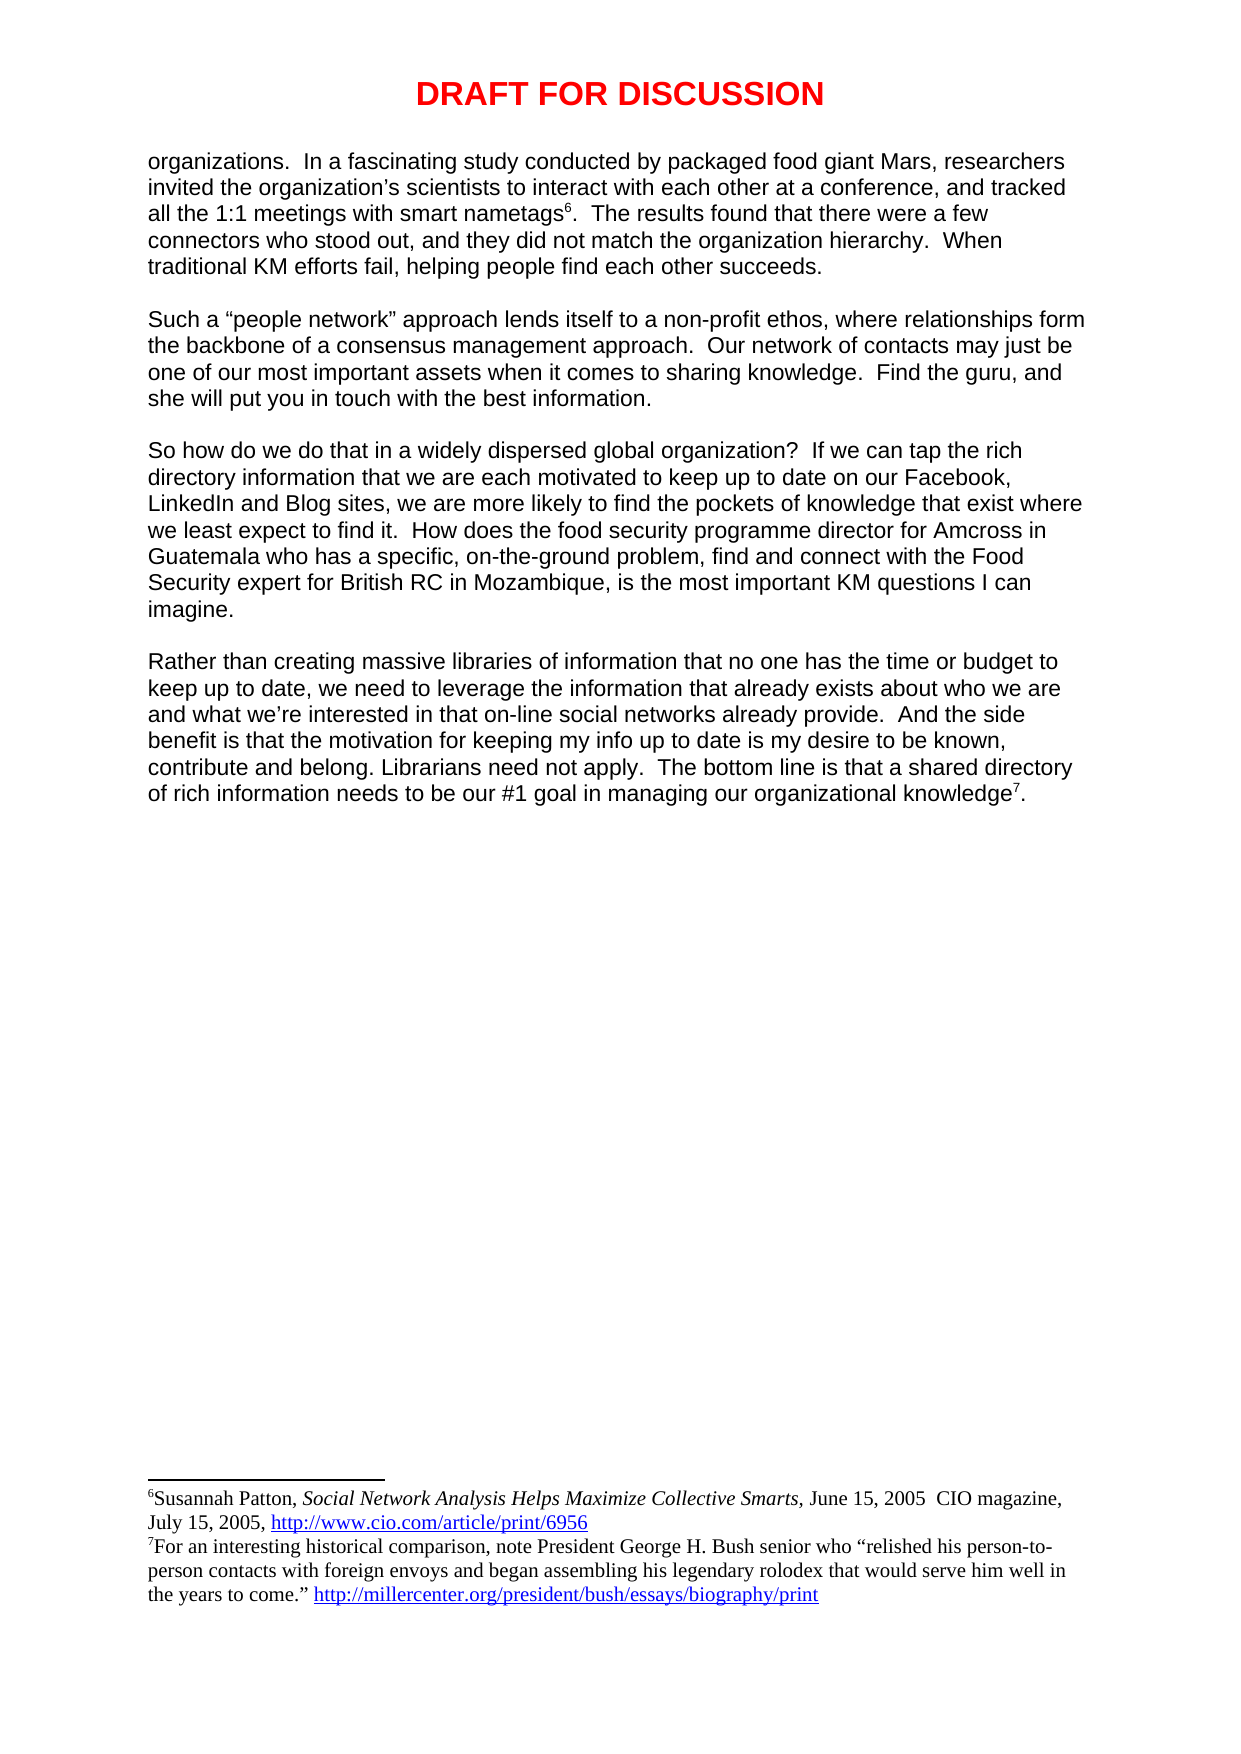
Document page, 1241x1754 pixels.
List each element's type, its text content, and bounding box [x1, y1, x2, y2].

text So how do we do that in a widely dispersed global organization? If we can tap the rich directory information that we are each motivated to keep up to date on our Facebook, LinkedIn and Blog sites, we are more likely to find the pockets of knowledge that exist where we least expect to find it. How does the food security programme director for Amcross in Guatemala who has a specific, on-the-ground problem, find and connect with the Food Security expert for British RC in Mozambique, is the most important KM questions I can imagine. [148, 437, 1093, 622]
text Such a “people network” approach lends itself to a non-profit ethos, where relationships form the backbone of a consensus management approach. Our network of contacts may just be one of our most important assets when it comes to sharing knowledge. Find the guru, and she will put you in touch with the best information. [148, 306, 1093, 411]
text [148, 148, 1093, 279]
text Rather than creating massive libraries of information that no one has the time or budget to keep up to date, we need to leverage the information that already exists about who we are and what we’re interested in that on-line social networks already provide. And the side benefit is that the motivation for keeping my info up to date is my desire to be known, contribute and belong. Librarians need not apply. The bottom line is that a shared directory of rich information needs to be our #1 goal in managing our organizational knowledge. [148, 648, 1093, 806]
